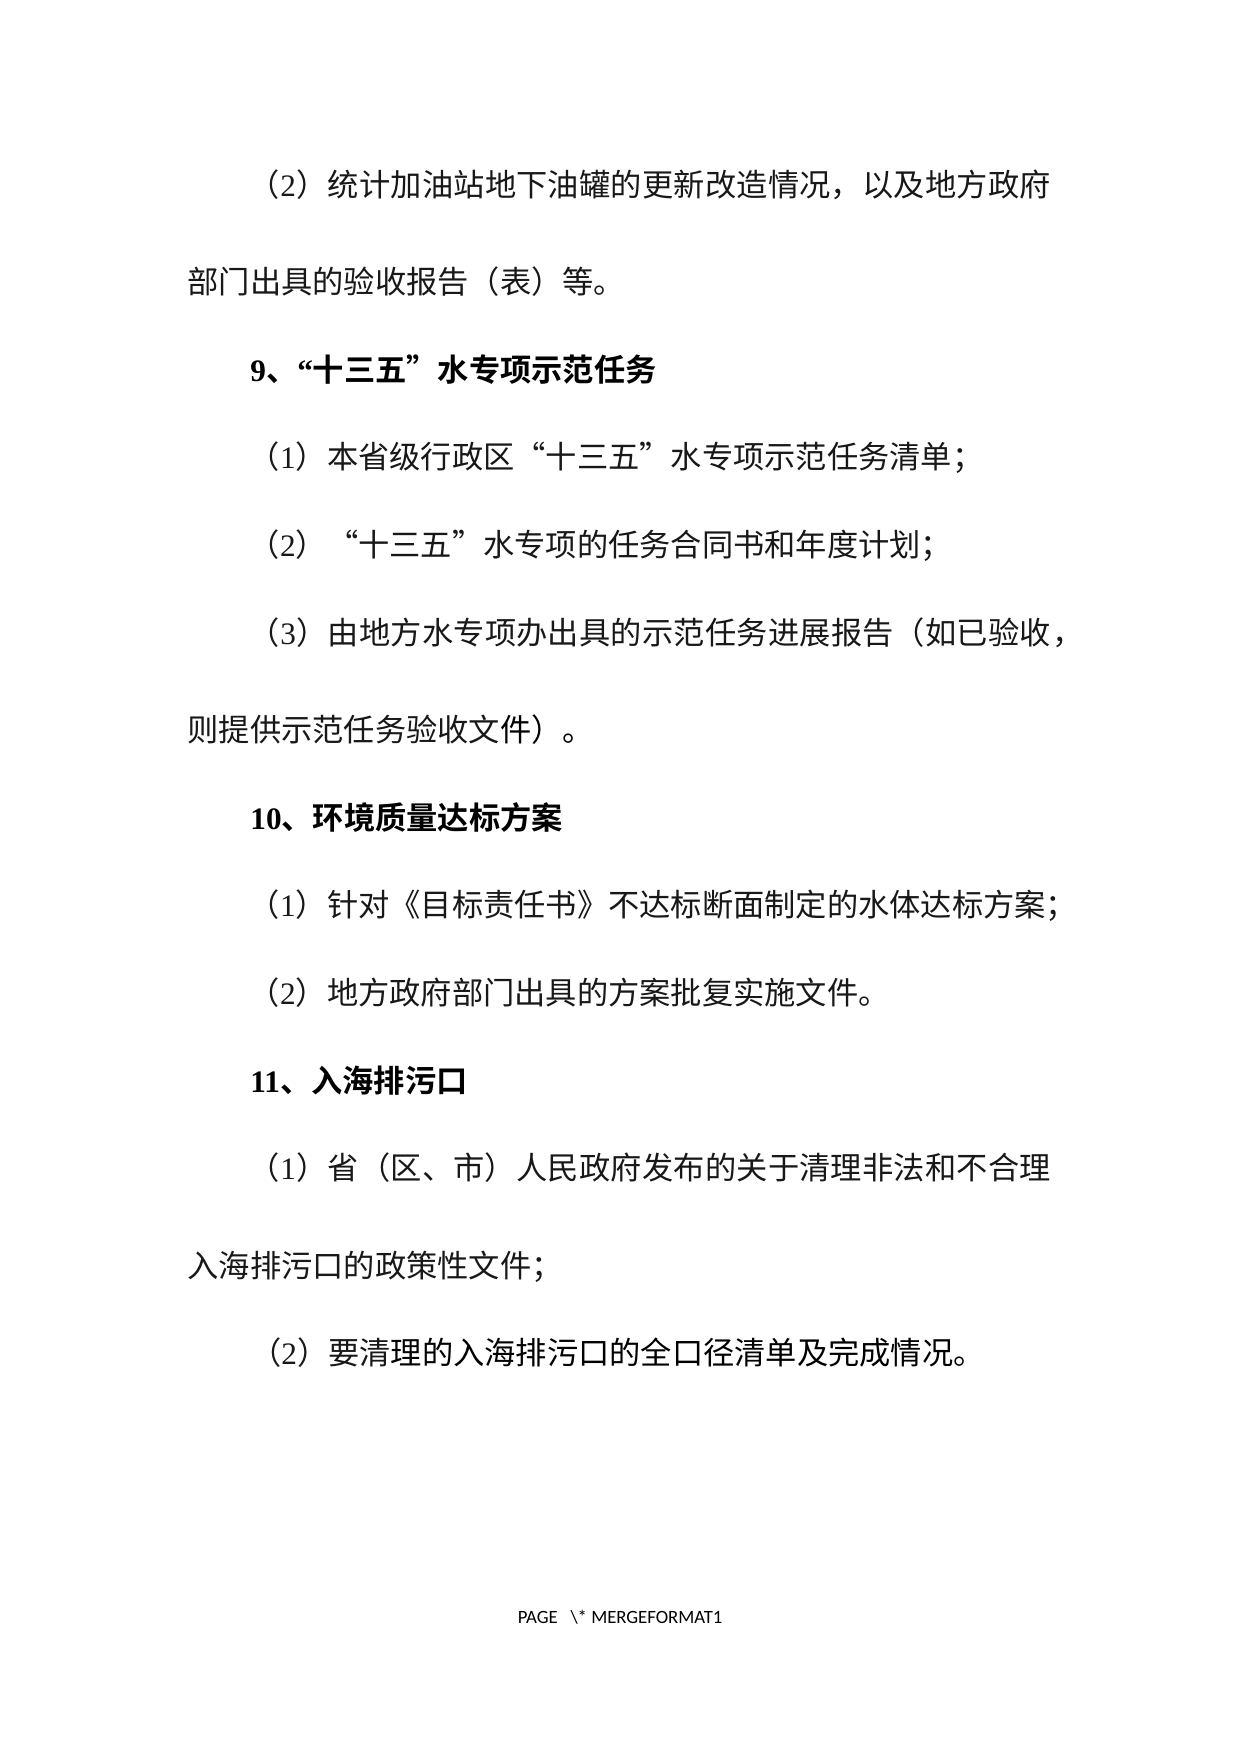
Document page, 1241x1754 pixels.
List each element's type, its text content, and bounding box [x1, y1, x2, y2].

text （1）针对《目标责任书》不达标断面制定的水体达标方案； [187, 871, 1053, 936]
text （2）要清理的入海排污口的全口径清单及完成情况。 [187, 1318, 1053, 1383]
text （1）省（区、市）人民政府发布的关于清理非法和不合理入海排污口的政策性文件； [187, 1133, 1053, 1296]
text （2）统计加油站地下油罐的更新改造情况，以及地方政府部门出具的验收报告（表）等。 [187, 150, 1053, 312]
subtitle 环境质量达标方案 [187, 783, 1053, 848]
subtitle 入海排污口 [187, 1046, 1053, 1111]
text （2）地方政府部门出具的方案批复实施文件。 [187, 958, 1053, 1023]
text （2）“十三五”水专项的任务合同书和年度计划； [187, 510, 1053, 575]
text （3）由地方水专项办出具的示范任务进展报告（如已验收，则提供示范任务验收文件）。 [187, 598, 1053, 760]
text （1）本省级行政区“十三五”水专项示范任务清单； [187, 423, 1053, 488]
subtitle “十三五”水专项示范任务 [187, 335, 1053, 400]
